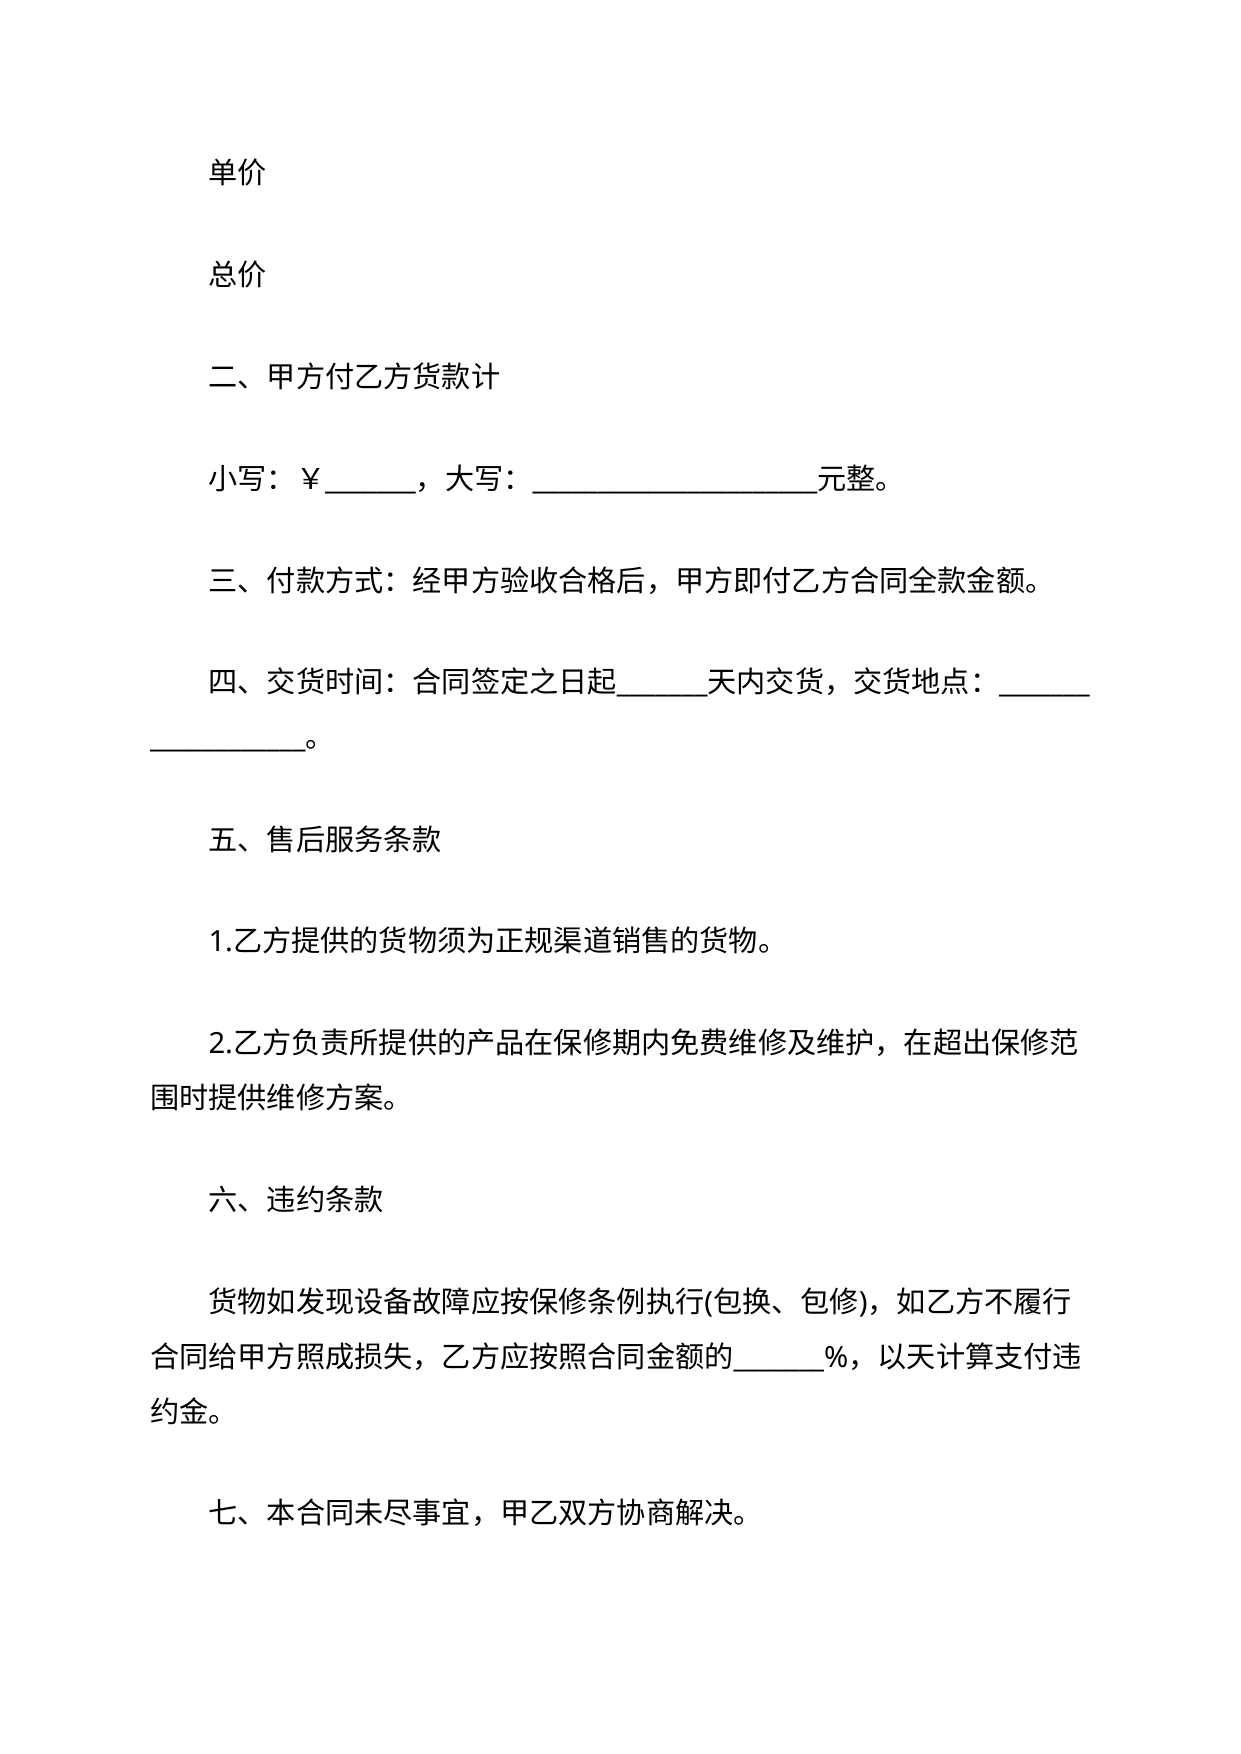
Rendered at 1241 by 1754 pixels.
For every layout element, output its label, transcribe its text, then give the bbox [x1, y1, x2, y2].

text 单价 [150, 150, 1090, 192]
text 四、交货时间：合同签定之日起_______天内交货，交货地点：___________________。 [150, 659, 1090, 756]
text 二、甲方付乙方货款计 [150, 353, 1090, 396]
text 总价 [150, 252, 1090, 294]
text 小写：￥_______，大写：______________________元整。 [150, 455, 1090, 498]
text 五、售后服务条款 [150, 816, 1090, 858]
text 七、本合同未尽事宜，甲乙双方协商解决。 [150, 1490, 1090, 1532]
text 六、违约条款 [150, 1177, 1090, 1219]
text 2.乙方负责所提供的产品在保修期内免费维修及维护，在超出保修范围时提供维修方案。 [150, 1020, 1090, 1117]
text 1.乙方提供的货物须为正规渠道销售的货物。 [150, 918, 1090, 960]
text 货物如发现设备故障应按保修条例执行(包换、包修)，如乙方不履行合同给甲方照成损失，乙方应按照合同金额的_______%，以天计算支付违约金。 [150, 1278, 1090, 1431]
text 三、付款方式：经甲方验收合格后，甲方即付乙方合同全款金额。 [150, 557, 1090, 599]
